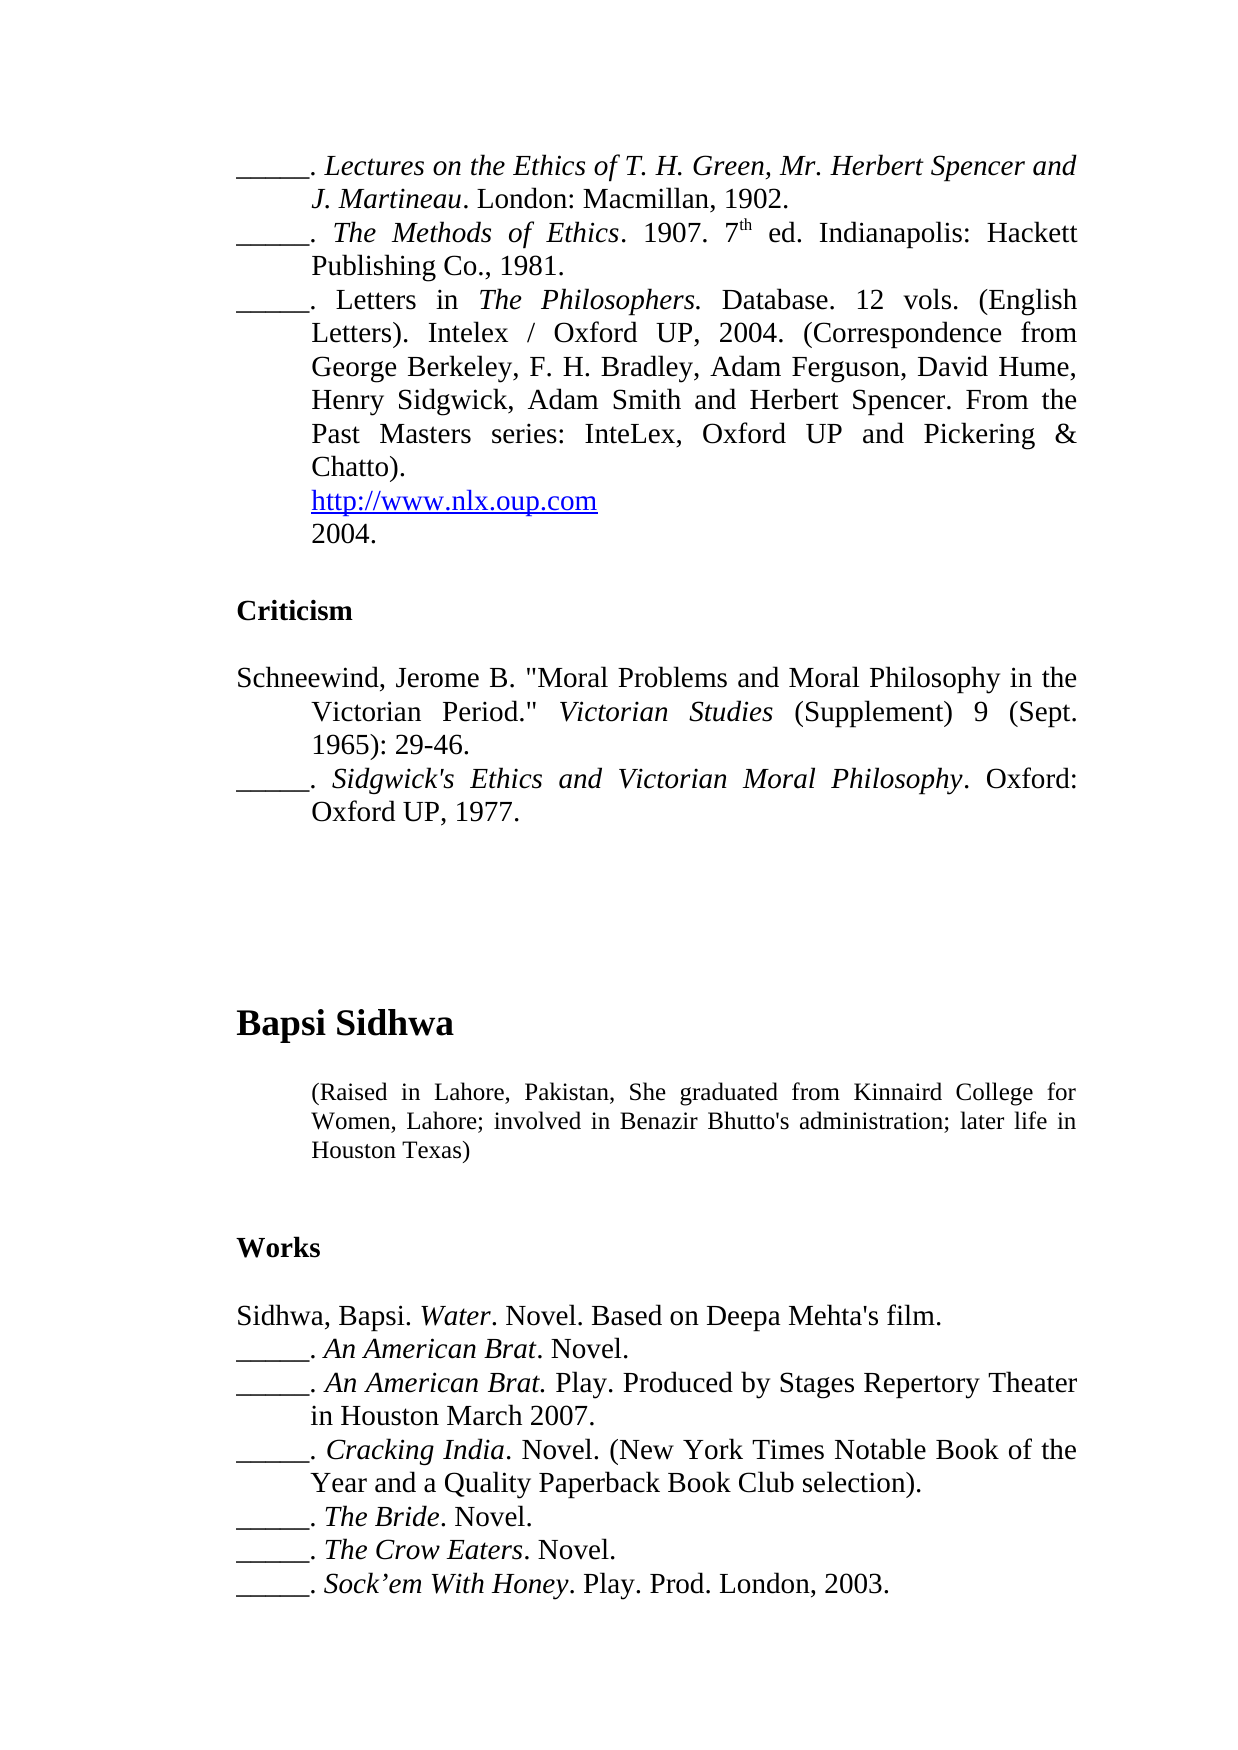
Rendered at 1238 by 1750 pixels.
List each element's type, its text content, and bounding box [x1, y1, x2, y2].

text _____. Cracking India. Novel. (New York Times Notable Book of the Year and a Quality Paperback Book Club selection). [236, 1432, 1078, 1499]
text Sidhwa, Bapsi. Water. Novel. Based on Deepa Mehta's film. [236, 1298, 1078, 1331]
text _____. Lectures on the Ethics of T. H. Green, Mr. Herbert Spencer and J. Martineau. London: Macmillan, 1902. [236, 148, 1078, 215]
text _____. An American Brat. Play. Produced by Stages Repertory Theater in Houston March 2007. [236, 1365, 1078, 1432]
text (Raised in Lahore, Pakistan, She graduated from Kinnaird College for Women, Lahore; involved in Benazir Bhutto's administration; later life in Houston Texas) [236, 1077, 1077, 1163]
text _____. The Methods of Ethics. 1907. 7th ed. Indianapolis: Hackett Publishing Co., 1981. [236, 215, 1078, 282]
text Works [236, 1231, 1077, 1264]
text _____. Sock’em With Honey. Play. Prod. London, 2003. [236, 1566, 1078, 1599]
text http://www.nlx.oup.com [236, 483, 1078, 517]
text _____. The Bride. Novel. [236, 1499, 1078, 1532]
text _____. Sidgwick's Ethics and Victorian Moral Philosophy. Oxford: Oxford UP, 1977. [236, 761, 1078, 828]
text _____. An American Brat. Novel. [236, 1331, 1078, 1365]
text Schneewind, Jerome B. "Moral Problems and Moral Philosophy in the Victorian Period." Victorian Studies (Supplement) 9 (Sept. 1965): 29-46. [236, 660, 1078, 761]
text 2004. [236, 517, 1078, 550]
text Criticism [236, 593, 1077, 627]
text _____. The Crow Eaters. Novel. [236, 1532, 1078, 1566]
text Bapsi Sidhwa [236, 1001, 1077, 1044]
text _____. Letters in The Philosophers. Database. 12 vols. (English Letters). Intelex / Oxford UP, 2004. (Correspondence from George Berkeley, F. H. Bradley, Adam Ferguson, David Hume, Henry Sidgwick, Adam Smith and Herbert Spencer. From the Past Masters series: InteLex, Oxford UP and Pickering & Chatto). [236, 282, 1078, 483]
